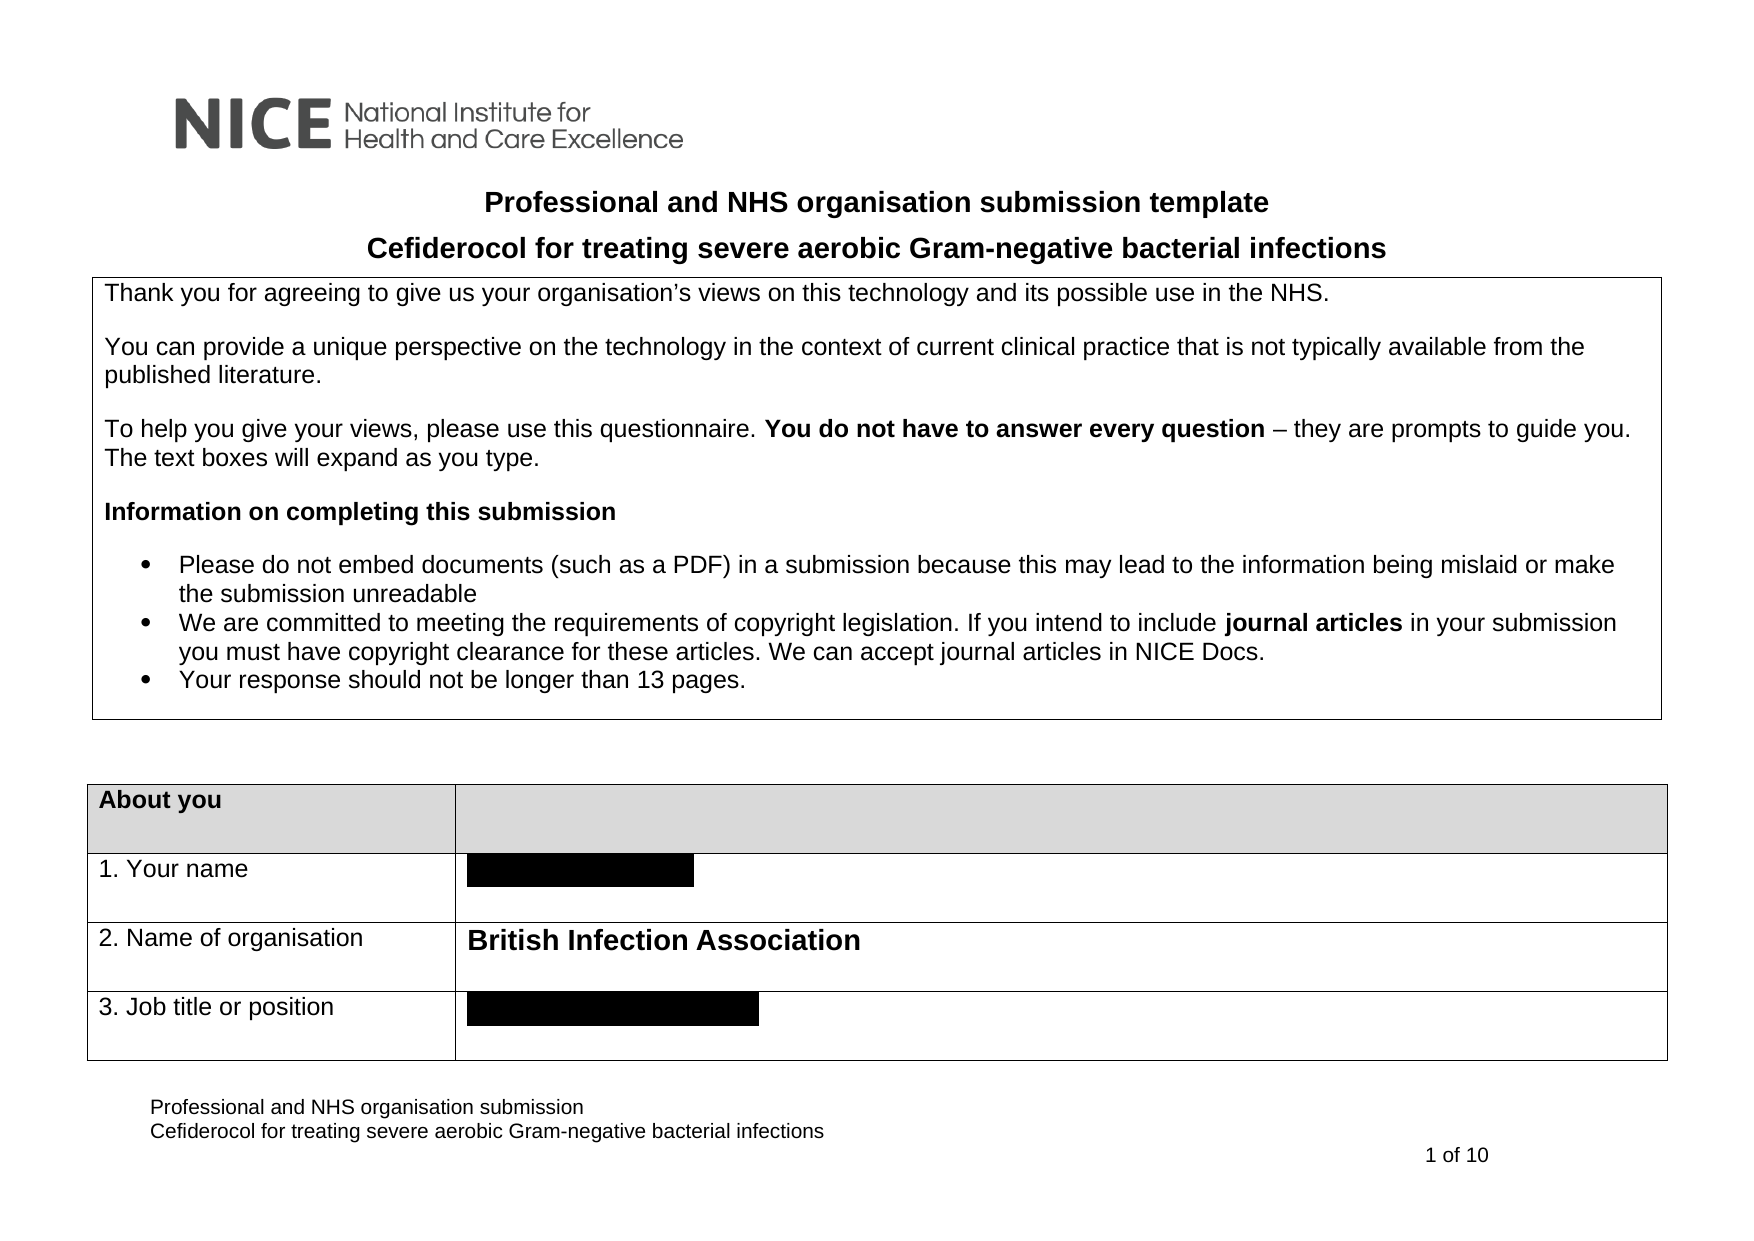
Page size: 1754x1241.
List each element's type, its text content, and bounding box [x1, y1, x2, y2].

table_cell xxxxxxxxxxxxxxxxxx [456, 992, 1667, 1060]
table_header [456, 785, 1667, 853]
title Cefiderocol for treating severe aerobic Gram-negative bacterial infections [150, 231, 1604, 264]
table_cell xxxxxxxxxxxxxx [456, 854, 1667, 922]
table_cell 2. Name of organisation [88, 923, 455, 991]
picture [150, 73, 708, 173]
table_cell British Infection Association [456, 923, 1667, 991]
table_cell 1. Your name [88, 854, 455, 922]
table_cell 3. Job title or position [88, 992, 455, 1060]
table_header About you [88, 785, 455, 853]
title Professional and NHS organisation submission template [150, 185, 1604, 218]
table_header Thank you for agreeing to give us your organisation’s views on this technology and its possible use in the NHS. You can provide a unique perspective on the technology in the context of current clinical practice that is not typically available from the published literature. To help you give your views, please use this questionnaire. You do not have to answer every question – they are prompts to guide you. The text boxes will expand as you type. Information on completing this submission Please do not embed documents (such as a PDF) in a submission because this may lead to the information being mislaid or make the submission unreadable We are committed to meeting the requirements of copyright legislation. If you intend to include journal articles in your submission you must have copyright clearance for these articles. We can accept journal articles in NICE Docs. Your response should not be longer than 13 pages. [93, 278, 1661, 719]
